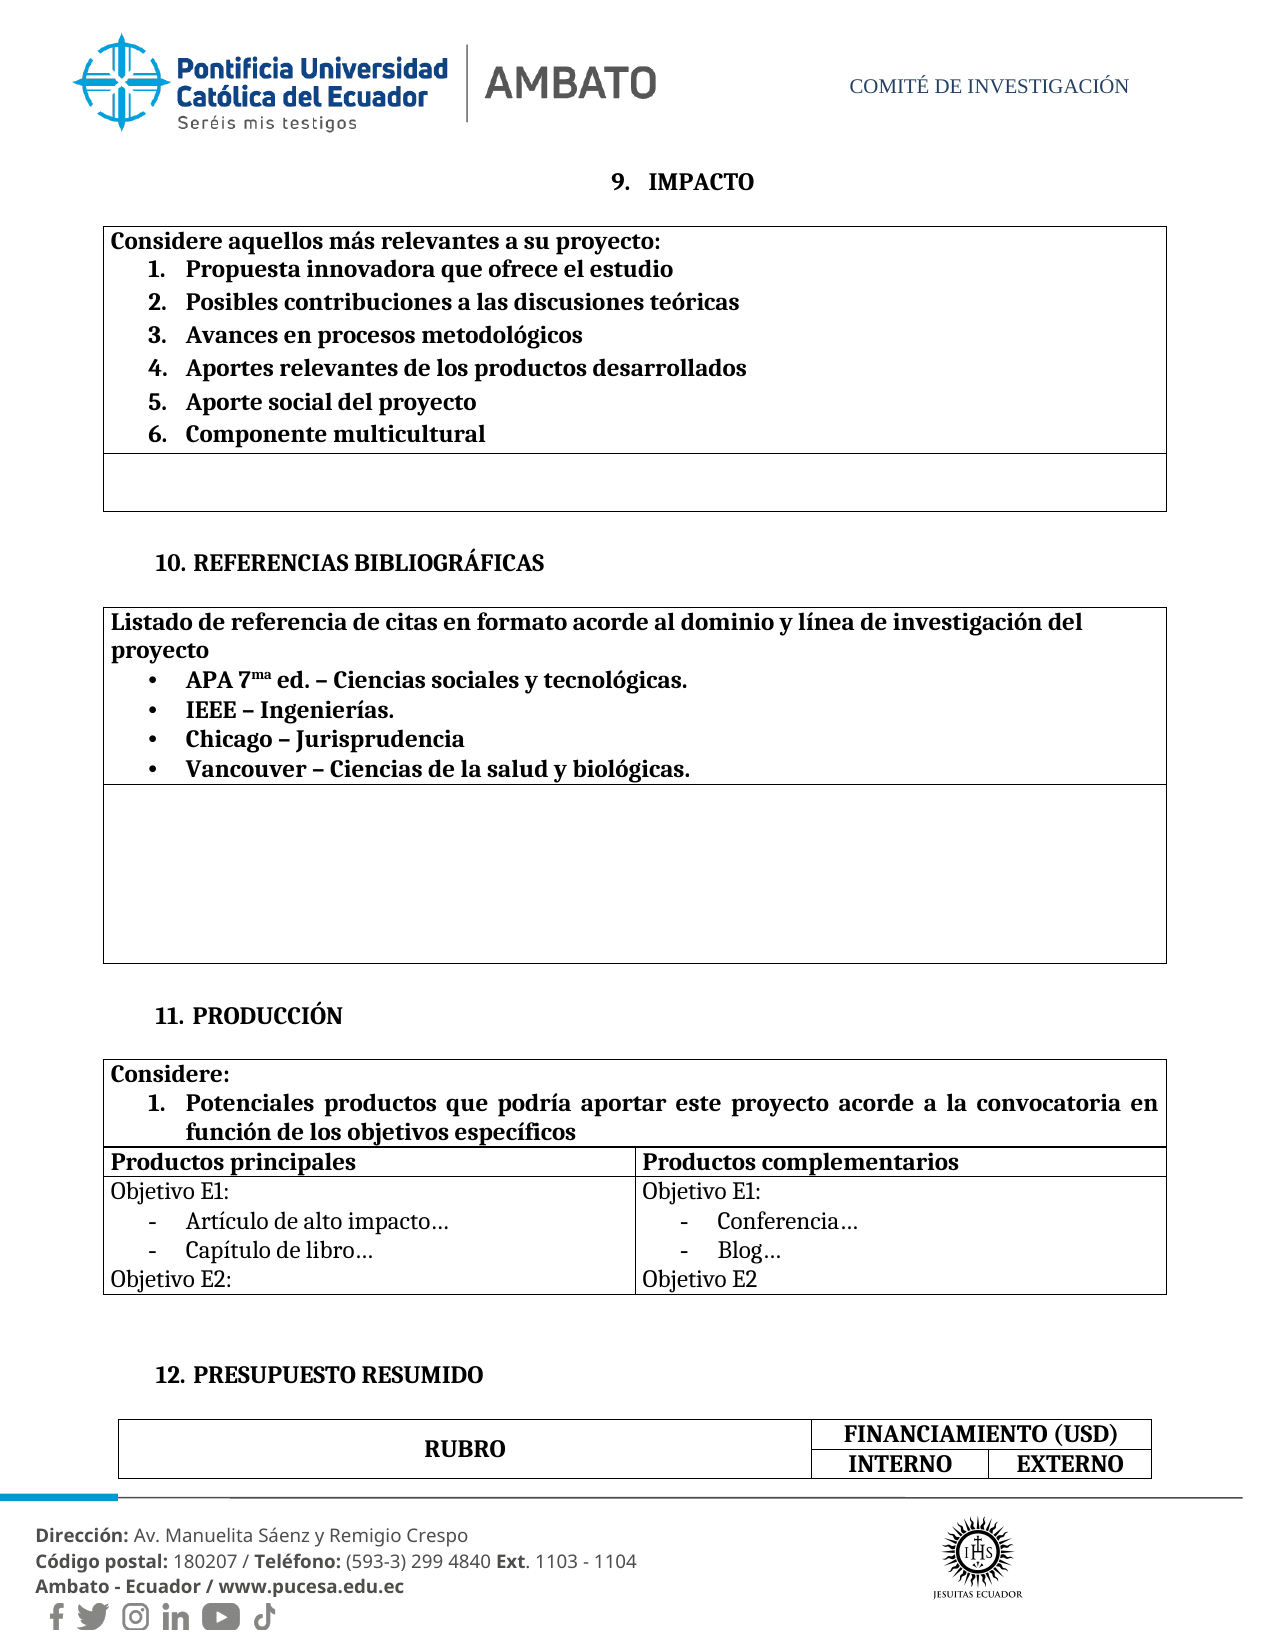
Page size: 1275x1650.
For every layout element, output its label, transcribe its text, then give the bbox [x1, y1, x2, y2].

table_cell [104, 785, 1166, 963]
table_header FINANCIAMIENTO (USD) [812, 1420, 1151, 1448]
picture [932, 1514, 1024, 1603]
subtitle PRESUPUESTO RESUMIDO [156, 1361, 1211, 1390]
table_header Listado de referencia de citas en formato acorde al dominio y línea de investigación del proyecto APA 7ma ed. – Ciencias sociales y tecnológicas. IEEE – Ingenierías. Chicago – Jurisprudencia Vancouver – Ciencias de la salud y biológicas. [104, 608, 1166, 783]
table_cell Productos complementarios [636, 1148, 1166, 1176]
subtitle IMPACTO [155, 168, 1211, 197]
table_header Considere: Potenciales productos que podría aportar este proyecto acorde a la convocatoria en función de los objetivos específicos [104, 1060, 1166, 1146]
table_cell INTERNO [812, 1450, 988, 1478]
table_header RUBRO [119, 1420, 811, 1478]
table_cell Objetivo E1: Artículo de alto impacto… Capítulo de libro… Objetivo E2: [104, 1177, 635, 1294]
table_cell [104, 454, 1166, 511]
picture [59, 26, 659, 140]
table_cell Productos principales [104, 1148, 635, 1176]
subtitle REFERENCIAS BIBLIOGRÁFICAS [156, 549, 1211, 578]
table_cell Objetivo E1: Conferencia… Blog… Objetivo E2 [636, 1177, 1166, 1294]
table_header Considere aquellos más relevantes a su proyecto: Propuesta innovadora que ofrece el estudio Posibles contribuciones a las discusiones teóricas Avances en procesos metodológicos Aportes relevantes de los productos desarrollados Aporte social del proyecto Componente multicultural [104, 227, 1166, 453]
table_cell EXTERNO [989, 1450, 1151, 1478]
subtitle PRODUCCIÓN [155, 1002, 1211, 1030]
picture [50, 1603, 275, 1630]
